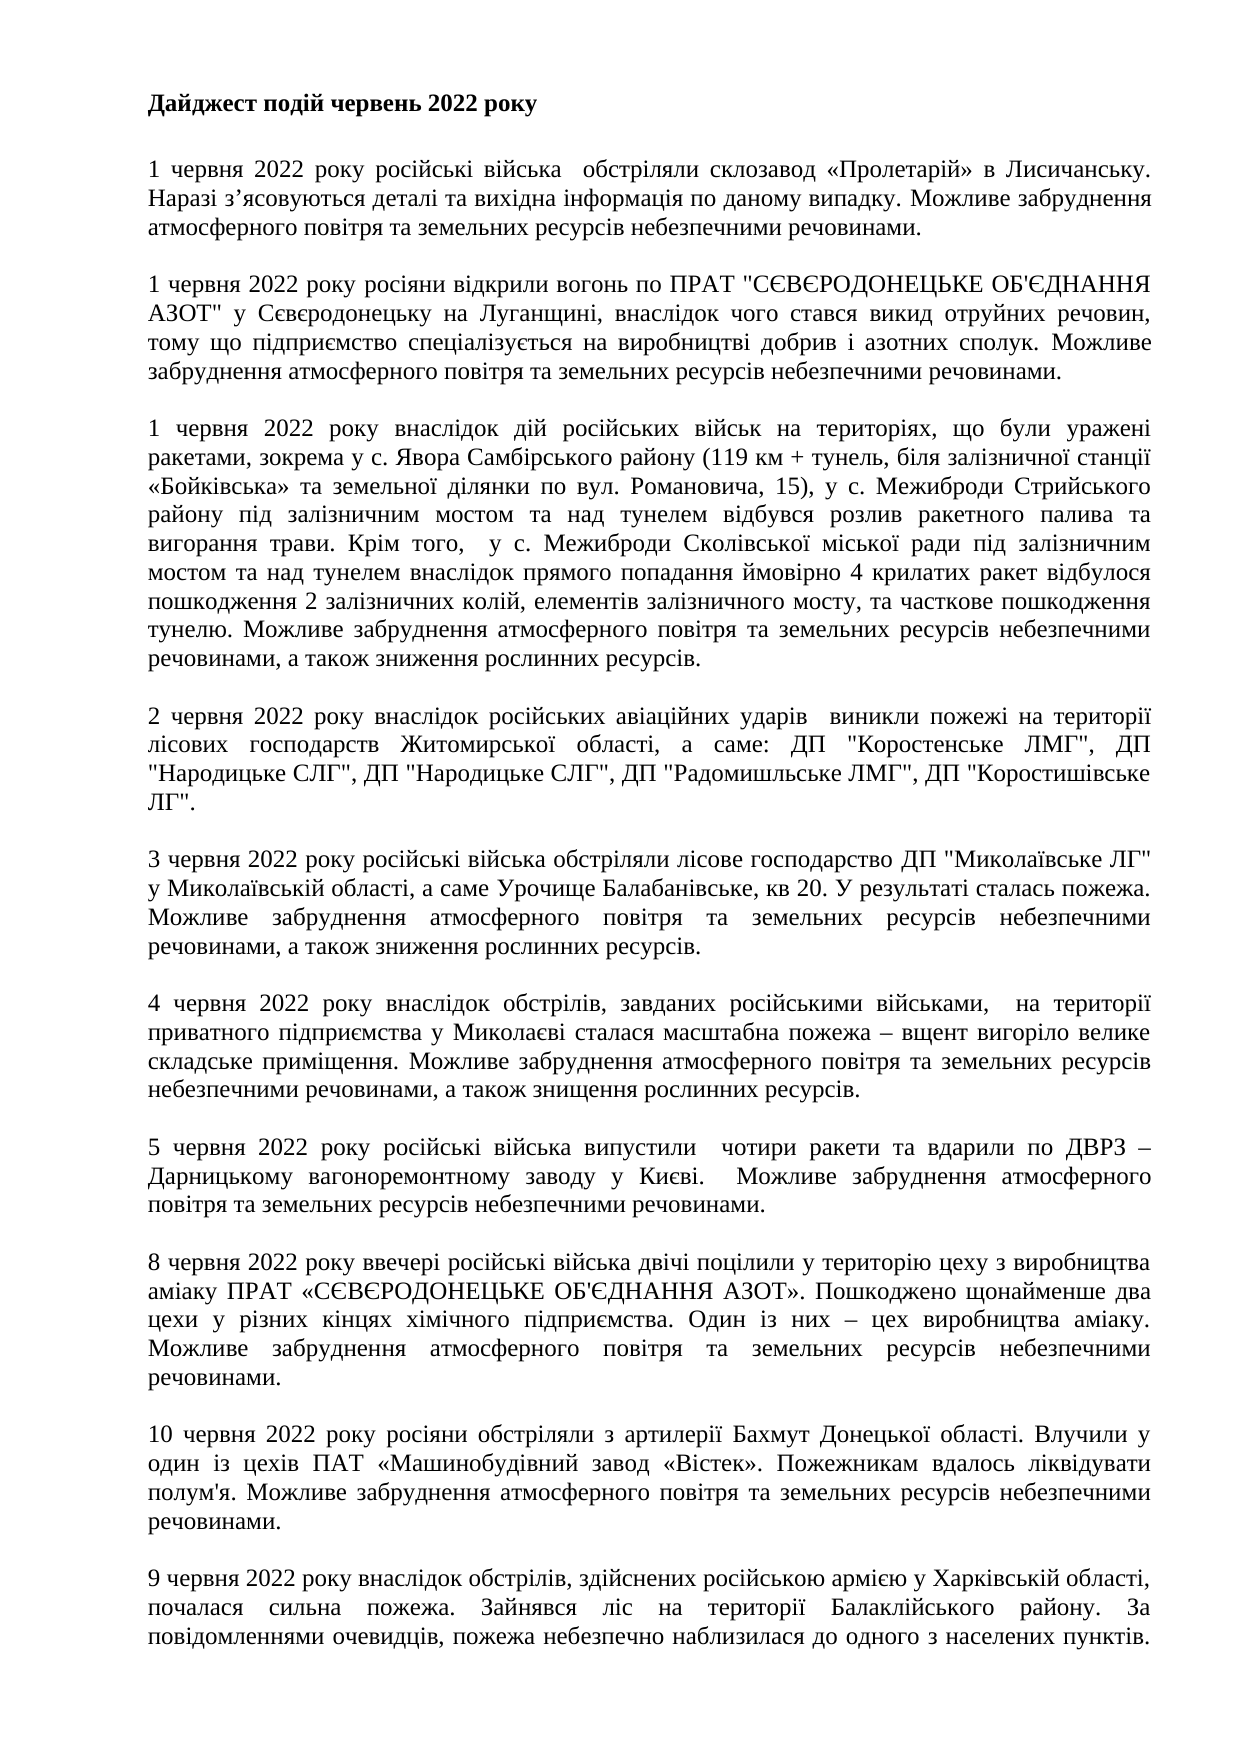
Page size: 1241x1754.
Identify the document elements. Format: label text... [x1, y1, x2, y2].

text 5 червня 2022 року російські війська випустили чотири ракети та вдарили по ДВРЗ – Дарницькому вагоноремонтному заводу у Києві. Можливе забруднення атмосферного повітря та земельних ресурсів небезпечними речовинами. [148, 1161, 1152, 1218]
text 3 червня 2022 року російські війська обстріляли лісове господарство ДП "Миколаївське ЛГ" у Миколаївській області, а саме Урочище Балабанівське, кв 20. У результаті сталась пожежа. Можливе забруднення атмосферного повітря та земельних ресурсів небезпечними речовинами, а також зниження рослинних ресурсів. [148, 844, 1152, 959]
text Дайджест подій червень 2022 року [148, 88, 1152, 117]
text 1 червня 2022 року російські війська обстріляли склозавод «Пролетарій» в Лисичанську. Наразі з’ясовуються деталі та вихідна інформація по даному випадку. Можливе забруднення атмосферного повітря та земельних ресурсів небезпечними речовинами. [148, 154, 1152, 241]
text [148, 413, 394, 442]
text 8 червня 2022 року ввечері російські війська двічі поцілили у територію цеху з виробництва аміаку ПРАТ «СЄВЄРОДОНЕЦЬКЕ ОБ'ЄДНАННЯ АЗОТ». Пошкоджено щонайменше два цехи у різних кінцях хімічного підприємства. Один із них – цех виробництва аміаку. Можливе забруднення атмосферного повітря та земельних ресурсів небезпечними речовинами. [148, 1333, 1152, 1391]
text 1 червня 2022 року росіяни відкрили вогонь по ПРАТ "СЄВЄРОДОНЕЦЬКЕ ОБ'ЄДНАННЯ АЗОТ" у Сєвєродонецьку на Луганщині, внаслідок чого стався викид отруйних речовин, тому що підприємство спеціалізується на виробництві добрив і азотних сполук. Можливе забруднення атмосферного повітря та земельних ресурсів небезпечними речовинами. [148, 327, 1152, 384]
text 4 червня 2022 року внаслідок обстрілів, завданих російськими військами, на території приватного підприємства у Миколаєві сталася масштабна пожежа – вщент вигоріло велике складське приміщення. Можливе забруднення атмосферного повітря та земельних ресурсів небезпечними речовинами, а також знищення рослинних ресурсів. [148, 1046, 1152, 1103]
text 10 червня 2022 року росіяни обстріляли з артилерії Бахмут Донецької області. Влучили у один із цехів ПАТ «Машинобудівний завод «Вістек». Пожежникам вдалось ліквідувати полум'я. Можливе забруднення атмосферного повітря та земельних ресурсів небезпечними речовинами. [148, 1477, 1152, 1534]
text 1 червня 2022 року внаслідок дій російських військ на територіях, що були уражені ракетами, зокрема у с. Явора Самбірського району (119 км + тунель, біля залізничної станції «Бойківська» та земельної ділянки по вул. Романовича, 15), у с. Межиброди Стрийського району під залізничним мостом та над тунелем відбувся розлив ракетного палива та вигорання трави. Крім того, у с. Межиброди Сколівської міської ради під залізничним мостом та над тунелем внаслідок прямого попадання ймовірно 4 крилатих ракет відбулося пошкодження 2 залізничних колій, елементів залізничного мосту, та часткове пошкодження тунелю. Можливе забруднення атмосферного повітря та земельних ресурсів небезпечними речовинами, а також зниження рослинних ресурсів. [148, 614, 1152, 672]
text 2 червня 2022 року внаслідок російських авіаційних ударів виникли пожежі на території лісових господарств Житомирської області, а саме: ДП "Коростенське ЛМГ", ДП "Народицьке СЛГ", ДП "Народицьке СЛГ", ДП "Радомишльське ЛМГ", ДП "Коростишівське ЛГ". [148, 701, 1152, 816]
text 10 червня 2022 року росіяни обстріляли з артилерії Бахмут Донецької області. Влучили у один із цехів ПАТ «Машинобудівний завод «Вістек». Пожежникам вдалось ліквідувати полум'я. Можливе забруднення атмосферного повітря та земельних ресурсів небезпечними речовинами. [148, 1419, 1152, 1448]
text 1 червня 2022 року росіяни відкрили вогонь по ПРАТ "СЄВЄРОДОНЕЦЬКЕ ОБ'ЄДНАННЯ АЗОТ" у Сєвєродонецьку на Луганщині, внаслідок чого стався викид отруйних речовин, тому що підприємство спеціалізується на виробництві добрив і азотних сполук. Можливе забруднення атмосферного повітря та земельних ресурсів небезпечними речовинами. [148, 269, 1152, 298]
